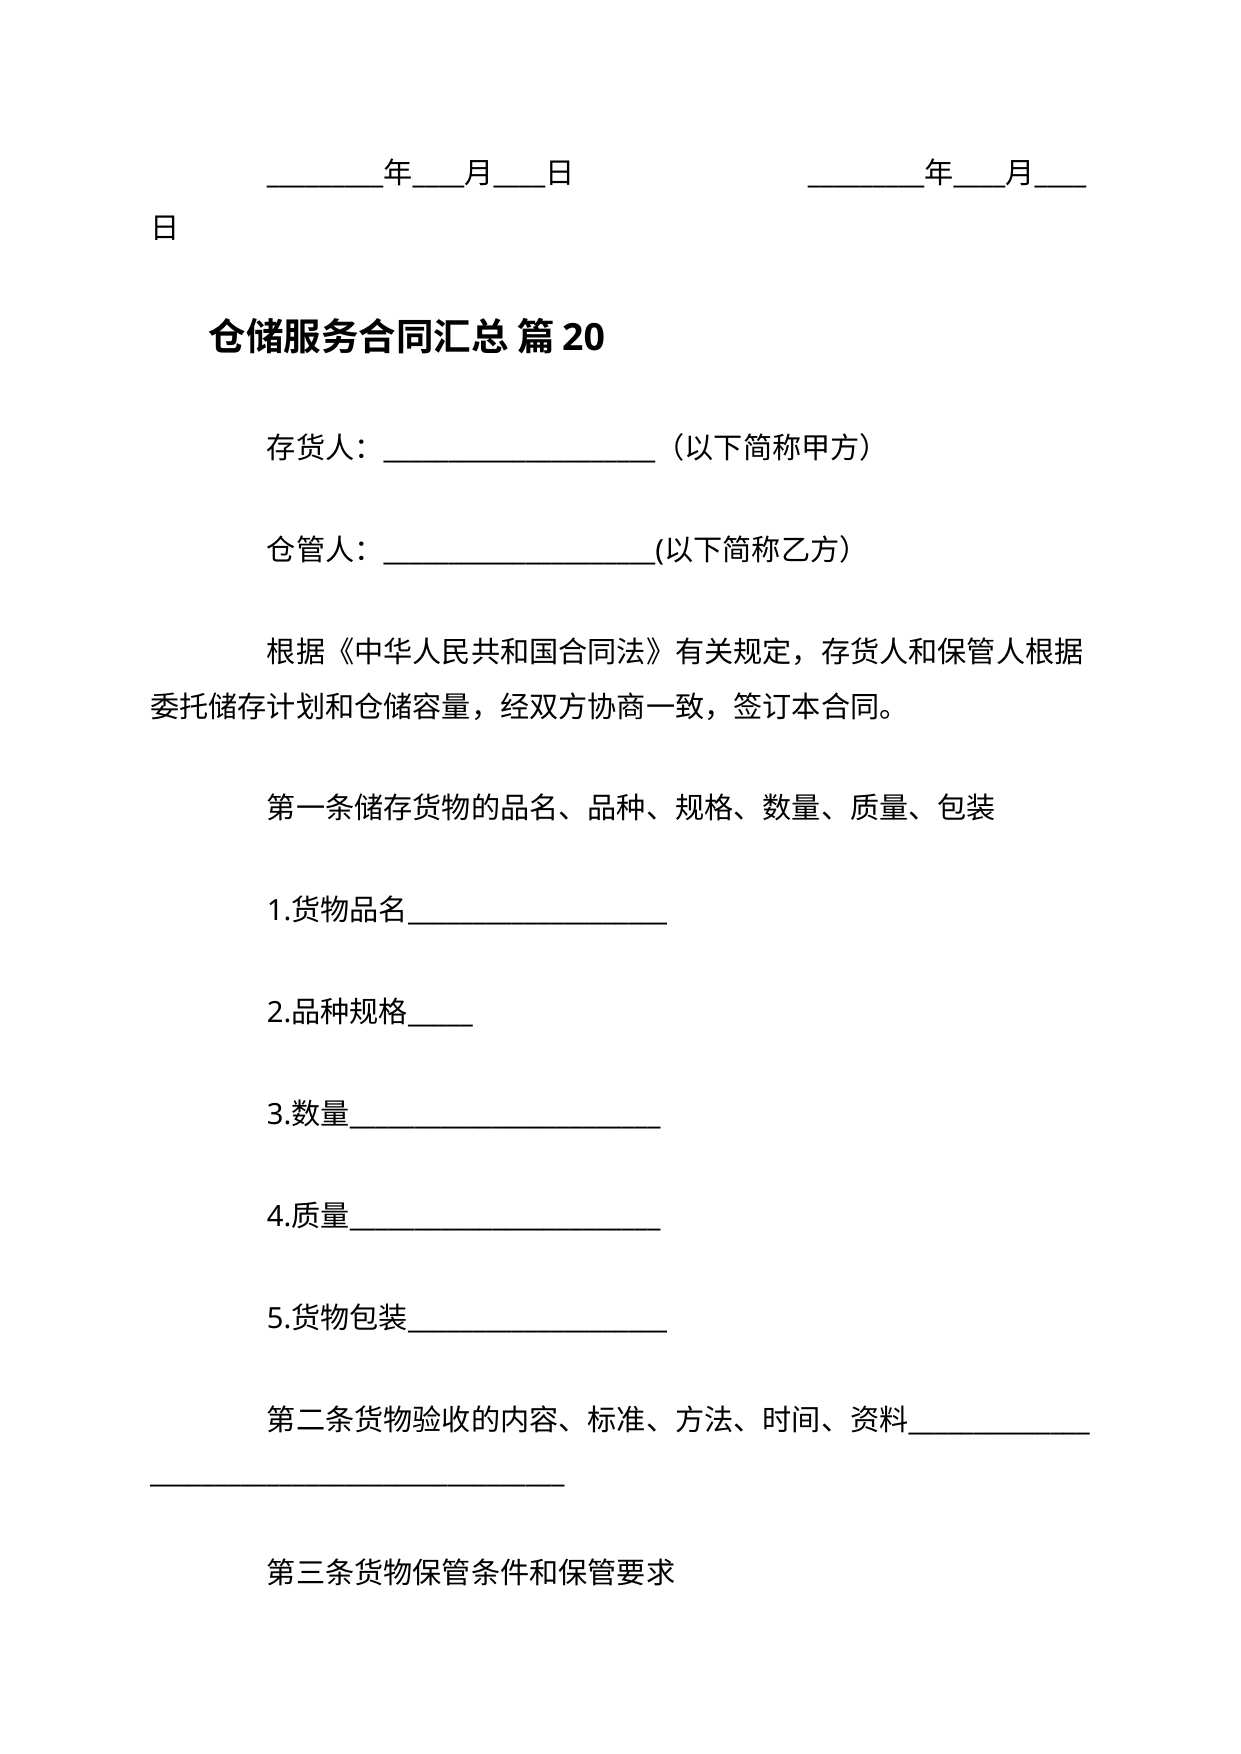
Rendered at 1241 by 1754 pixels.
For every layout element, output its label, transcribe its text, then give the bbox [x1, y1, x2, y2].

text 仓储服务合同汇总 篇20 [150, 307, 1090, 361]
text 5.货物包装____________________ [150, 1295, 1090, 1337]
text 仓管人：_____________________(以下简称乙方） [150, 526, 1090, 569]
text 2.品种规格_____ [150, 989, 1090, 1031]
text 1.货物品名____________________ [150, 887, 1090, 929]
text 第一条储存货物的品名、品种、规格、数量、质量、包装 [150, 785, 1090, 827]
text 根据《中华人民共和国合同法》有关规定，存货人和保管人根据委托储存计划和仓储容量，经双方协商一致，签订本合同。 [150, 628, 1090, 726]
text 存货人：_____________________（以下简称甲方） [150, 424, 1090, 467]
text 4.质量________________________ [150, 1193, 1090, 1235]
text _________年____月____日 _________年____月____日 [150, 150, 1090, 247]
text 第二条货物验收的内容、标准、方法、时间、资料______________________________________________ [150, 1397, 1090, 1491]
text 第三条货物保管条件和保管要求 [150, 1549, 1090, 1592]
text 3.数量________________________ [150, 1091, 1090, 1133]
